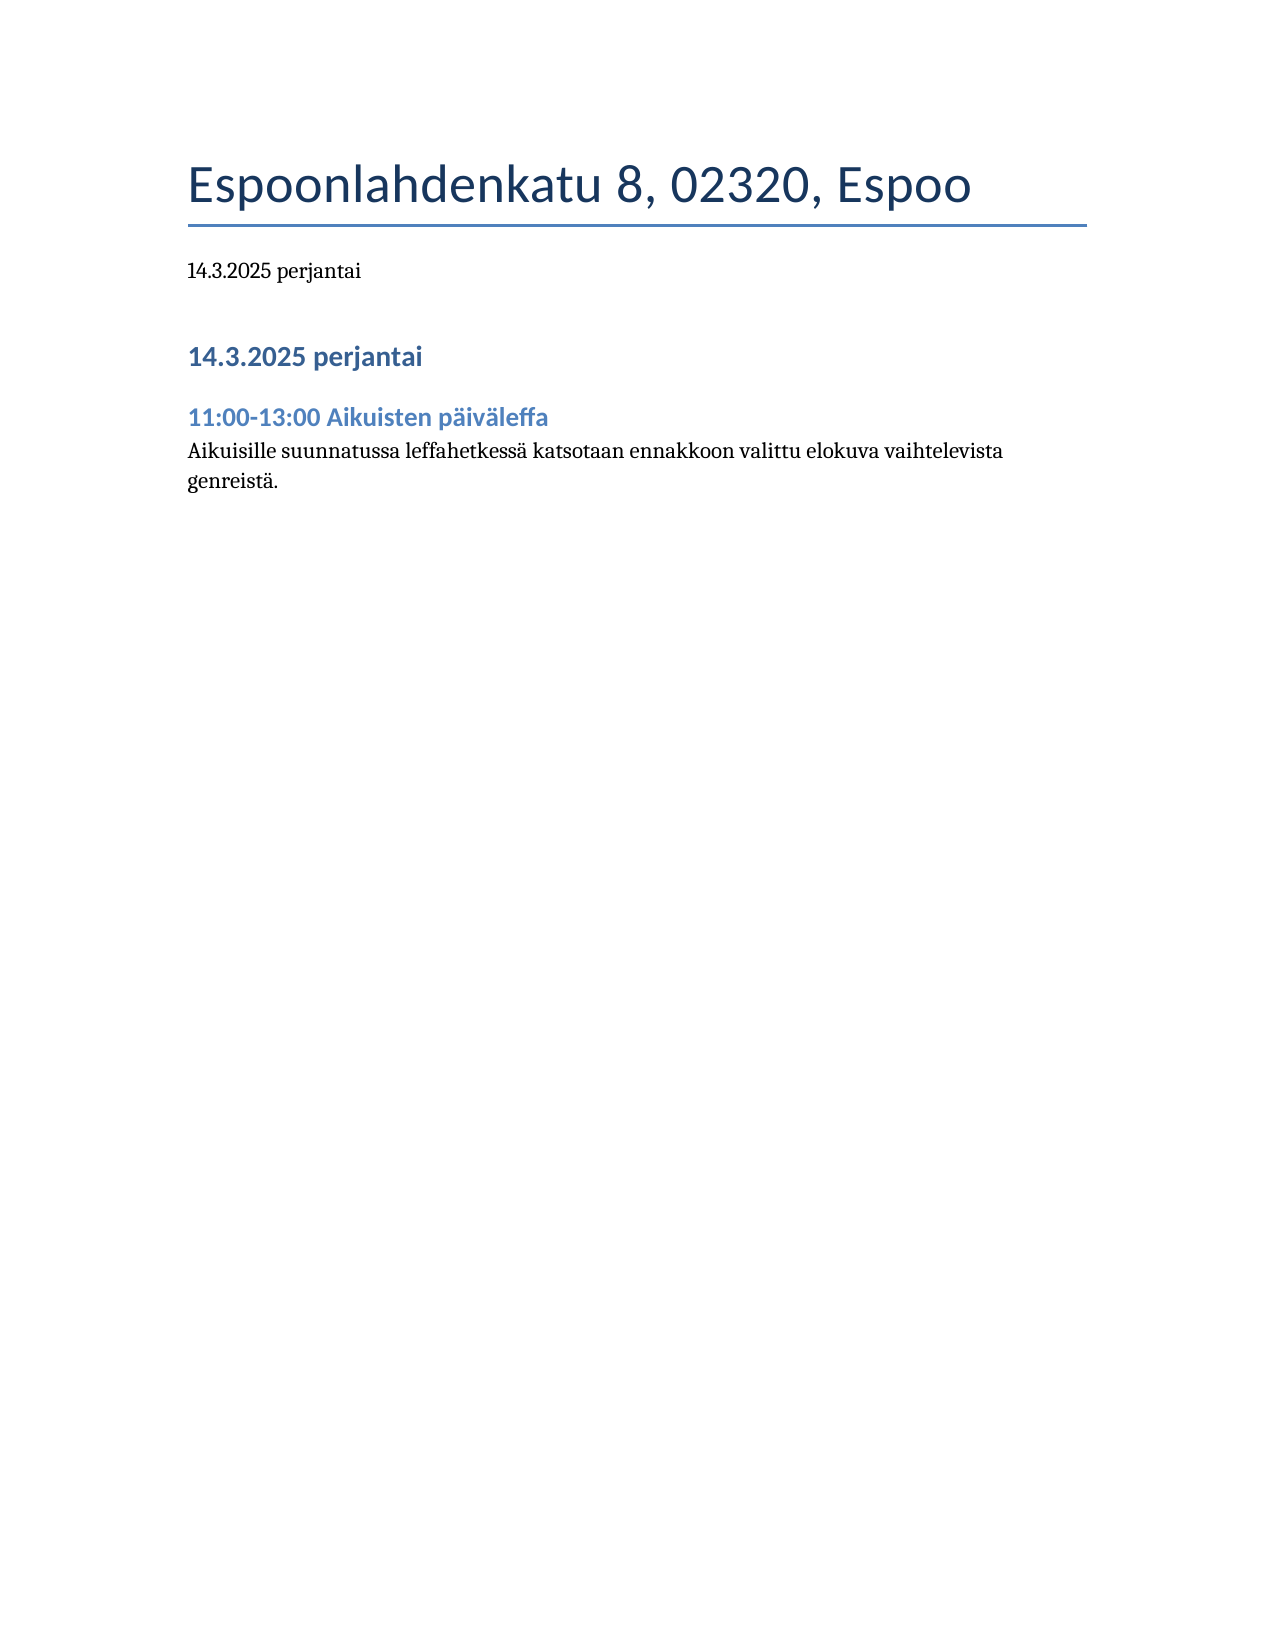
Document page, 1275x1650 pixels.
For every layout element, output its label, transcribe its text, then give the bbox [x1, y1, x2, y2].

subtitle 11:00-13:00 Aikuisten päiväleffa [187, 400, 1087, 433]
subtitle 14.3.2025 perjantai [187, 338, 1087, 374]
text 14.3.2025 perjantai [187, 258, 1087, 284]
text Aikuisille suunnatussa leffahetkessä katsotaan ennakkoon valittu elokuva vaihtelevista genreistä. [187, 438, 1087, 494]
title Espoonlahdenkatu 8, 02320, Espoo [187, 150, 1087, 227]
